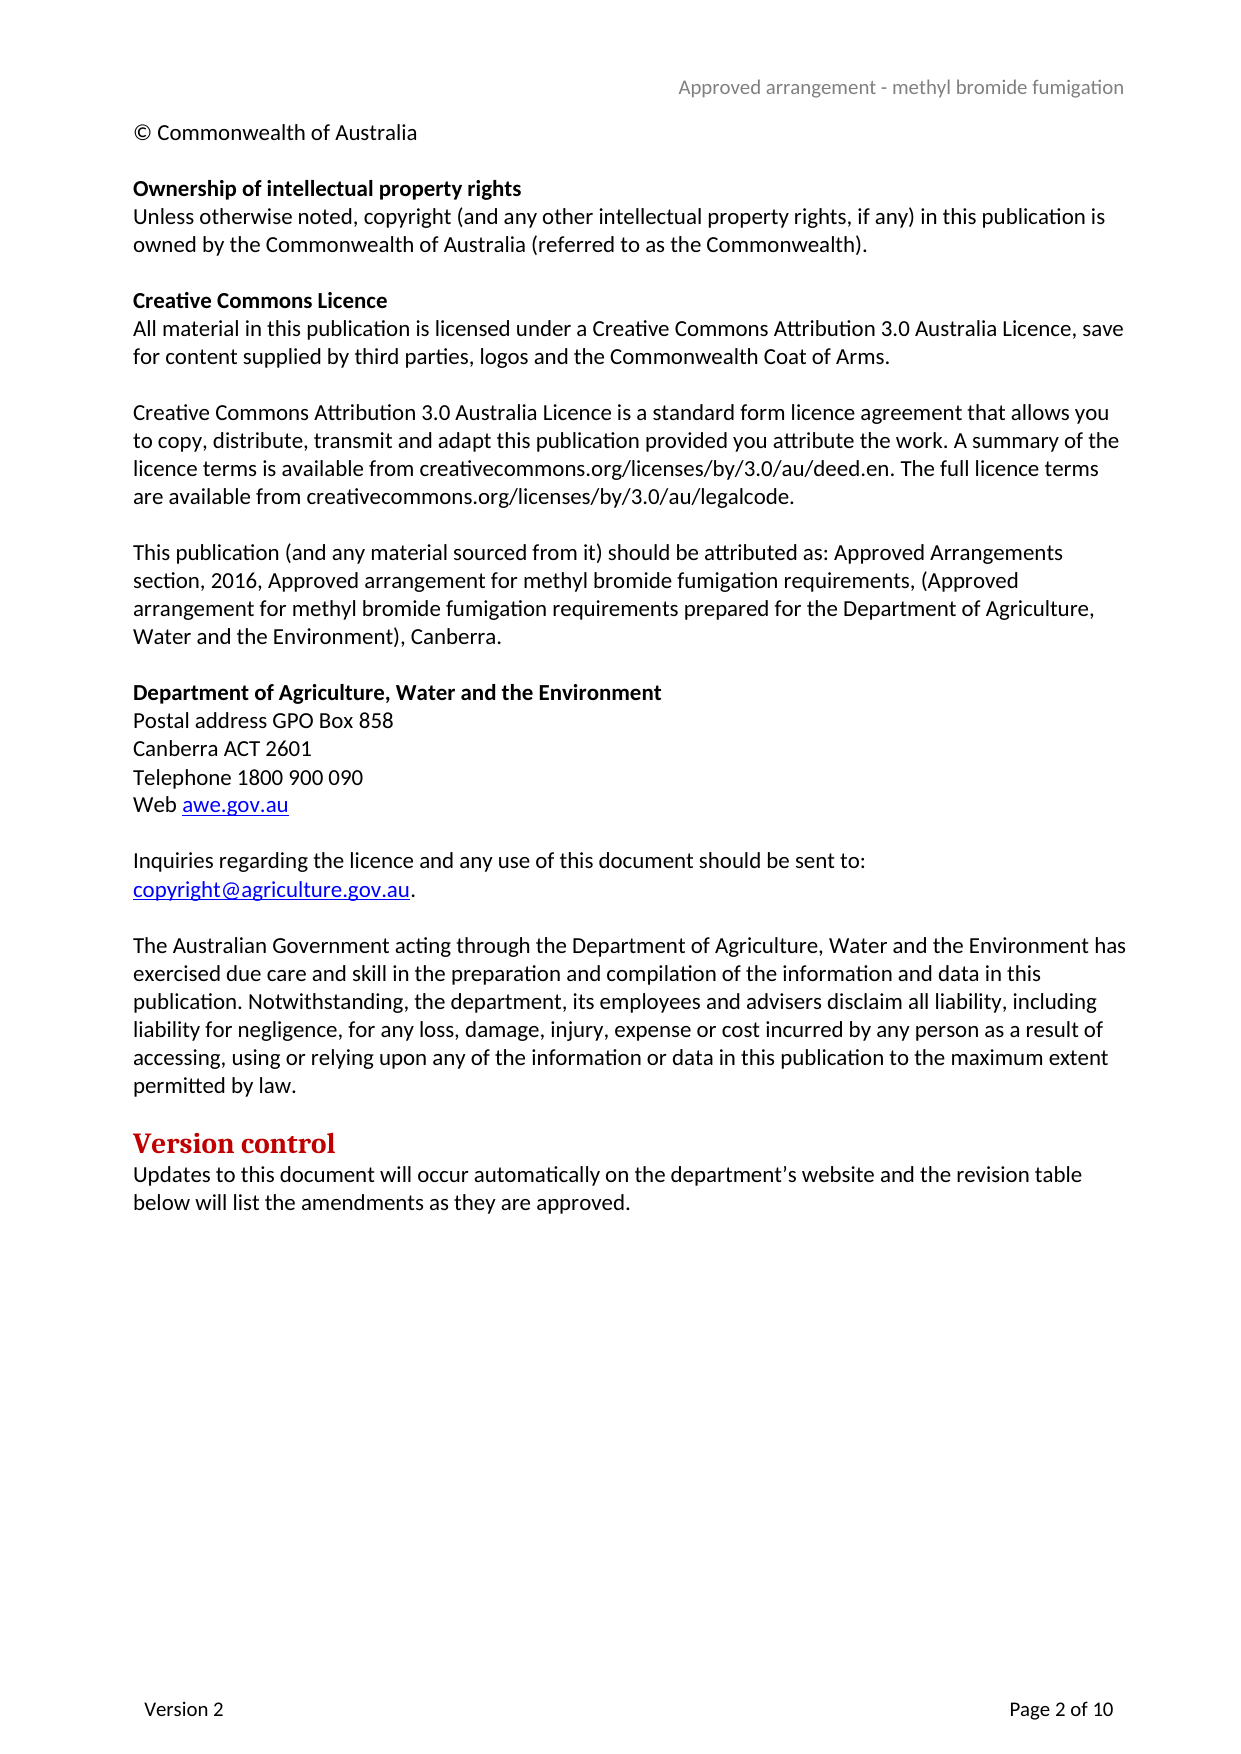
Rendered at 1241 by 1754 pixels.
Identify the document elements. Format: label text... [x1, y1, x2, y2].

text Inquiries regarding the licence and any use of this document should be sent to: copyright@agriculture.gov.au. [133, 847, 1129, 903]
text Telephone 1800 900 090 [133, 763, 1129, 791]
text © Commonwealth of Australia [133, 118, 1129, 146]
text Web awe.gov.au [133, 791, 1129, 819]
text Updates to this document will occur automatically on the department’s website and the revision table below will list the amendments as they are approved. [133, 1160, 1122, 1216]
text The Australian Government acting through the Department of Agriculture, Water and the Environment has exercised due care and skill in the preparation and compilation of the information and data in this publication. Notwithstanding, the department, its employees and advisers disclaim all liability, including liability for negligence, for any loss, damage, injury, expense or cost incurred by any person as a result of accessing, using or relying upon any of the information or data in this publication to the maximum extent permitted by law. [133, 931, 1129, 1099]
text All material in this publication is licensed under a Creative Commons Attribution 3.0 Australia Licence, save for content supplied by third parties, logos and the Commonwealth Coat of Arms. [133, 314, 1129, 370]
text Ownership of intellectual property rights [133, 174, 1129, 202]
text Canberra ACT 2601 [133, 734, 1129, 763]
text Creative Commons Licence [133, 286, 1129, 314]
text Version control [133, 1127, 1122, 1160]
text This publication (and any material sourced from it) should be attributed as: Approved Arrangements section, 2016, Approved arrangement for methyl bromide fumigation requirements, (Approved arrangement for methyl bromide fumigation requirements prepared for the Department of Agriculture, Water and the Environment), Canberra. [133, 538, 1129, 651]
text Department of Agriculture, Water and the Environment [133, 678, 1129, 707]
text Creative Commons Attribution 3.0 Australia Licence is a standard form licence agreement that allows you to copy, distribute, transmit and adapt this publication provided you attribute the work. A summary of the licence terms is available from creativecommons.org/licenses/by/3.0/au/deed.en. The full licence terms are available from creativecommons.org/licenses/by/3.0/au/legalcode. [133, 398, 1129, 510]
text Unless otherwise noted, copyright (and any other intellectual property rights, if any) in this publication is owned by the Commonwealth of Australia (referred to as the Commonwealth). [133, 202, 1129, 258]
text Postal address GPO Box 858 [133, 707, 1129, 734]
